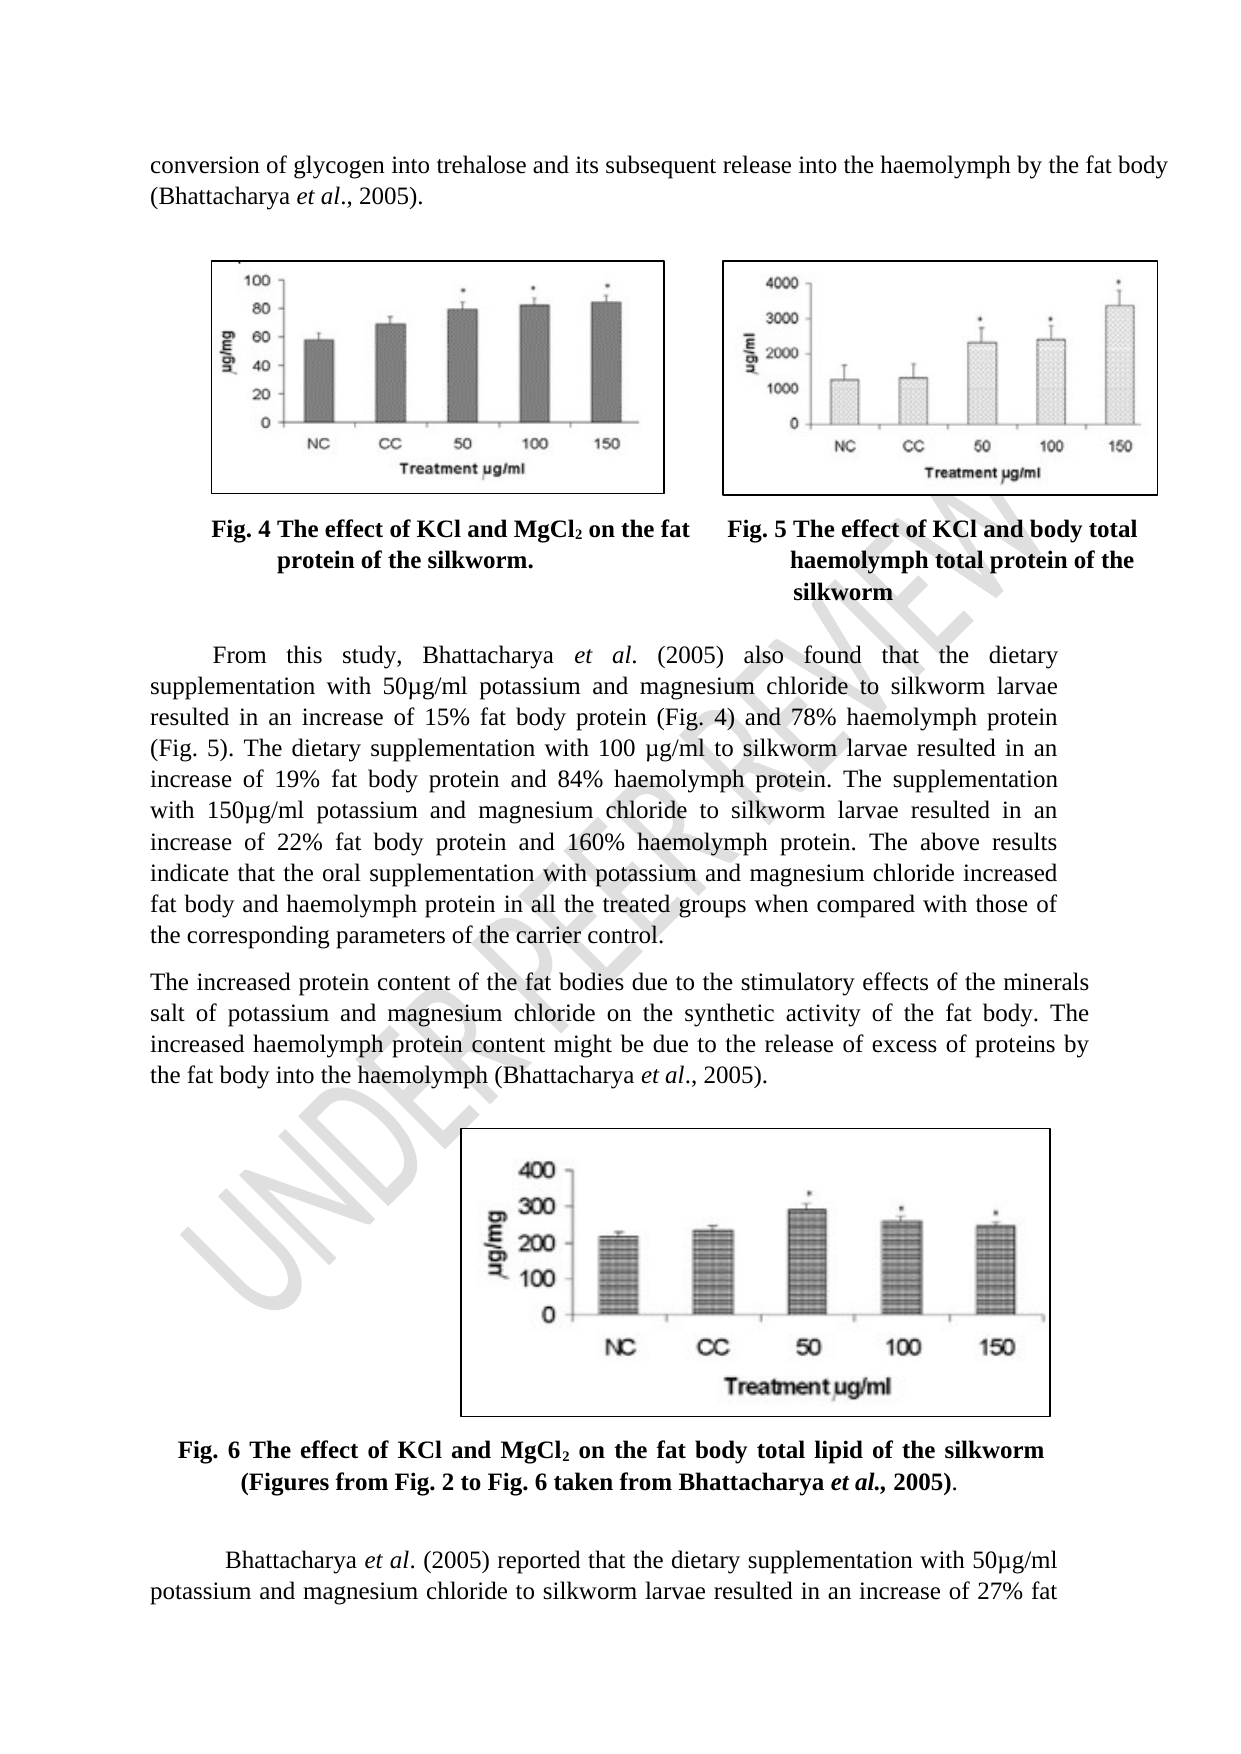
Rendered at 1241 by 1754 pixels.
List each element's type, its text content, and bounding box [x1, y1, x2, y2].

picture [462, 1129, 1049, 1416]
text The increased protein content of the fat bodies due to the stimulatory effects of the minerals salt of potassium and magnesium chloride on the synthetic activity of the fat body. The increased haemolymph protein content might be due to the release of excess of proteins by the fat body into the haemolymph (Bhattacharya et al., 2005). [150, 967, 1090, 1089]
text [150, 150, 1169, 210]
text From this study, Bhattacharya et al. (2005) also found that the dietary supplementation with 50µg/ml potassium and magnesium chloride to silkworm larvae resulted in an increase of 15% fat body protein (Fig. 4) and 78% haemolymph protein (Fig. 5). The dietary supplementation with 100 µg/ml to silkworm larvae resulted in an increase of 19% fat body protein and 84% haemolymph protein. The supplementation with 150µg/ml potassium and magnesium chloride to silkworm larvae resulted in an increase of 22% fat body protein and 160% haemolymph protein. The above results indicate that the oral supplementation with potassium and magnesium chloride increased fat body and haemolymph protein in all the treated groups when compared with those of the corresponding parameters of the carrier control. [150, 640, 1059, 948]
text silkworm [209, 577, 1139, 606]
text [150, 1545, 1059, 1605]
picture [724, 262, 1157, 494]
picture [212, 262, 663, 493]
text protein of the silkworm. haemolymph total protein of the [209, 545, 1139, 574]
subtitle Fig. 6 The effect of KCl and MgCl2 on the fat body total lipid of the silkworm (Figures from Fig. 2 to Fig. 6 taken from Bhattacharya et al., 2005). [178, 1435, 1045, 1495]
text Fig. 4 The effect of KCl and MgCl2 on the fat Fig. 5 The effect of KCl and body total [209, 514, 1139, 542]
